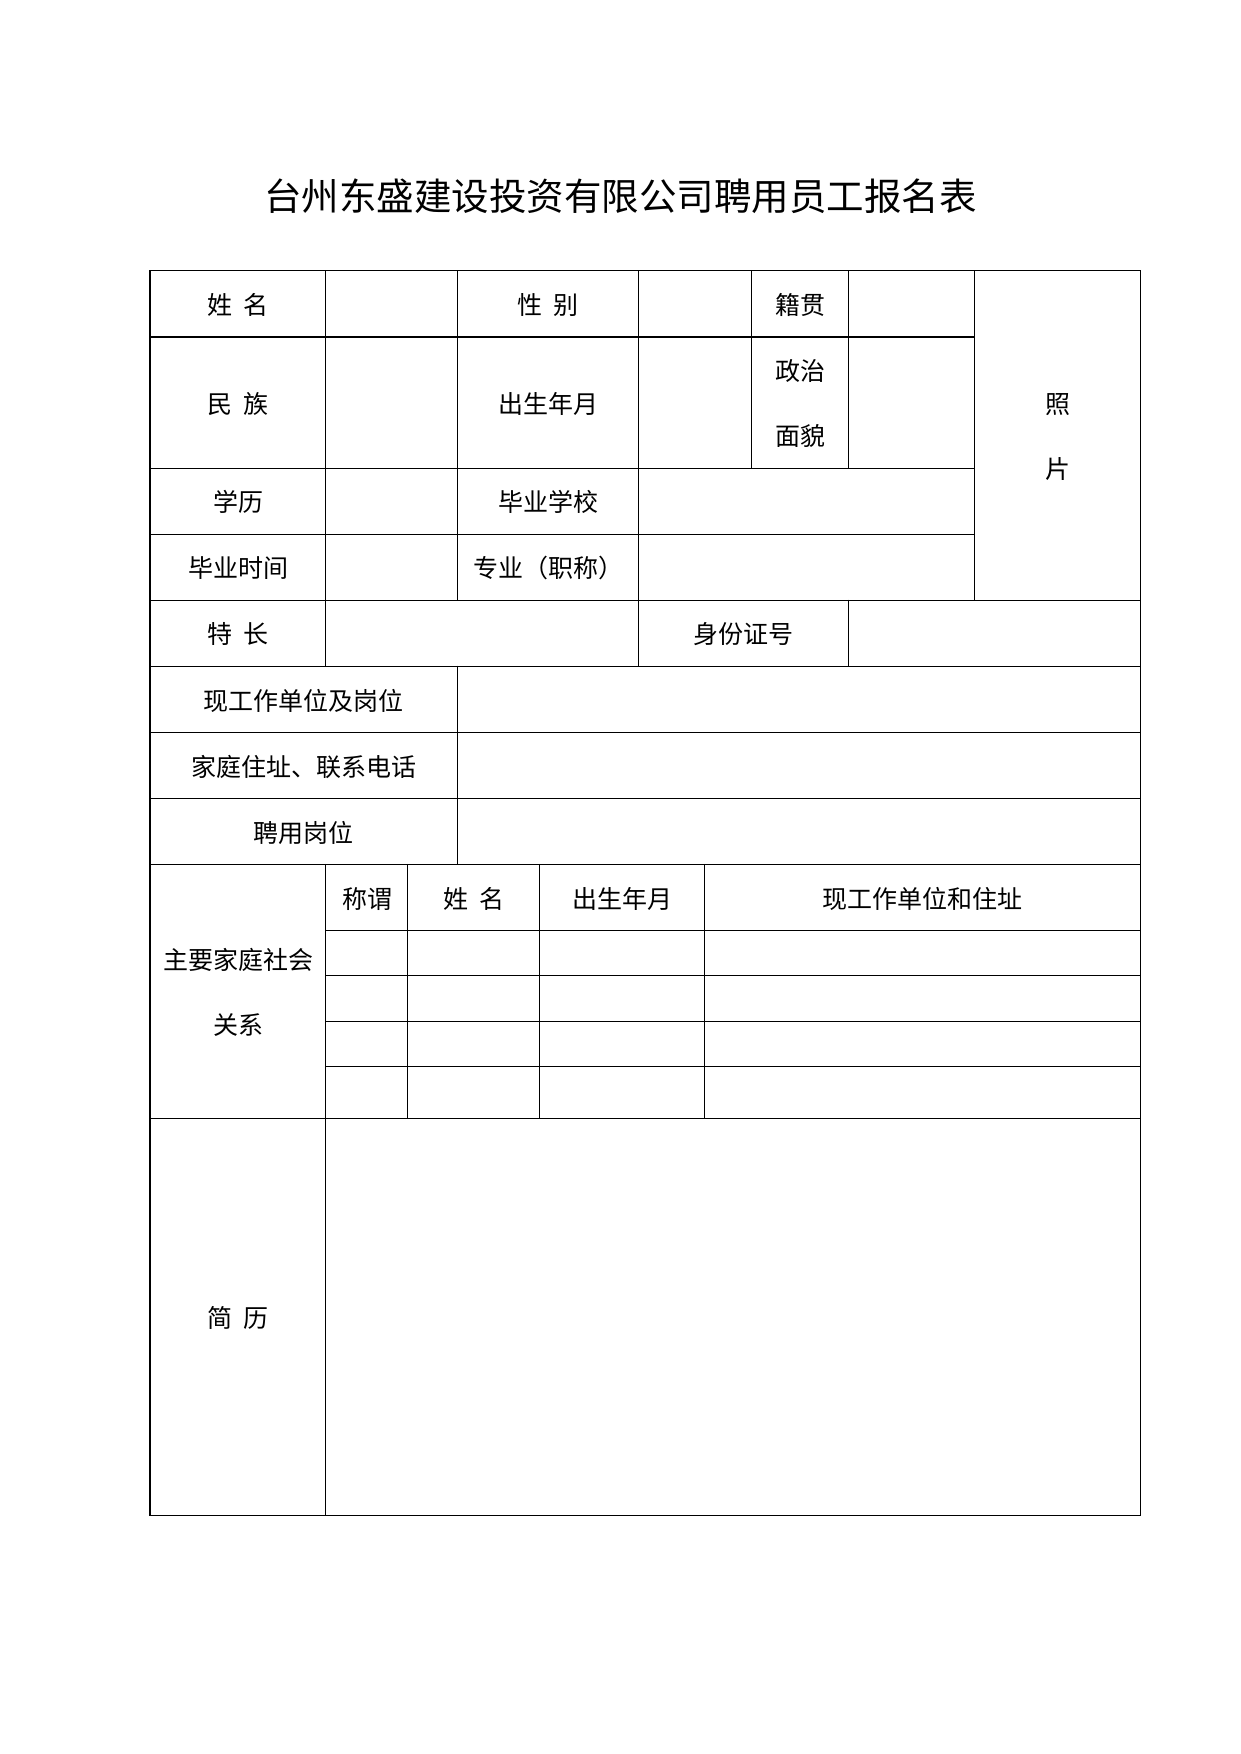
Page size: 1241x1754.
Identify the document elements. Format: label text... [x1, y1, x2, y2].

table_cell 出生年月 [458, 338, 638, 467]
table_header 性 别 [458, 271, 638, 336]
table_cell [326, 535, 457, 599]
table_cell [540, 1067, 704, 1118]
table_cell 聘用岗位 [151, 799, 457, 864]
table_cell [408, 976, 539, 1021]
table_cell [408, 931, 539, 975]
table_cell [540, 931, 704, 975]
table_cell 现工作单位和住址 [705, 865, 1140, 930]
table_cell [705, 931, 1140, 975]
table_cell 称谓 [326, 865, 407, 930]
table_cell [408, 1022, 539, 1066]
table_cell 专业（职称） [458, 535, 638, 599]
table_cell [705, 1022, 1140, 1066]
table_cell 简 历 [151, 1119, 325, 1515]
table_cell [326, 338, 457, 467]
table_cell [849, 601, 1140, 666]
table_cell [326, 931, 407, 975]
table_cell [458, 667, 1140, 732]
table_cell 特 长 [151, 601, 325, 666]
table_cell [458, 799, 1140, 864]
table_cell [458, 733, 1140, 798]
table_cell [705, 1067, 1140, 1118]
table_cell [705, 976, 1140, 1021]
table_cell 政治 面貌 [752, 338, 848, 467]
table_cell [326, 1119, 1140, 1515]
table_cell 身份证号 [639, 601, 848, 666]
table_cell [326, 976, 407, 1021]
text 台州东盛建设投资有限公司聘用员工报名表 [187, 162, 1053, 227]
table_header [849, 271, 974, 336]
table_cell [540, 976, 704, 1021]
table_header 照 片 [975, 271, 1140, 599]
table_header [639, 271, 751, 336]
table_cell [326, 1067, 407, 1118]
table_cell 毕业时间 [151, 535, 325, 599]
table_cell [326, 469, 457, 533]
table_cell 家庭住址、联系电话 [151, 733, 457, 798]
table_header 籍贯 [752, 271, 848, 336]
table_cell 毕业学校 [458, 469, 638, 533]
table_cell [639, 338, 751, 467]
table_cell [326, 601, 638, 666]
table_cell 出生年月 [540, 865, 704, 930]
table_cell [408, 1067, 539, 1118]
table_cell 现工作单位及岗位 [151, 667, 457, 732]
table_cell 学历 [151, 469, 325, 533]
table_cell 主要家庭社会关系 [151, 865, 325, 1118]
table_cell [540, 1022, 704, 1066]
table_cell 民 族 [151, 338, 325, 467]
table_cell [639, 469, 974, 533]
table_cell 姓 名 [408, 865, 539, 930]
table_cell [639, 535, 974, 599]
table_cell [326, 1022, 407, 1066]
table_header 姓 名 [151, 271, 325, 336]
table_cell [849, 338, 974, 467]
table_header [326, 271, 457, 336]
